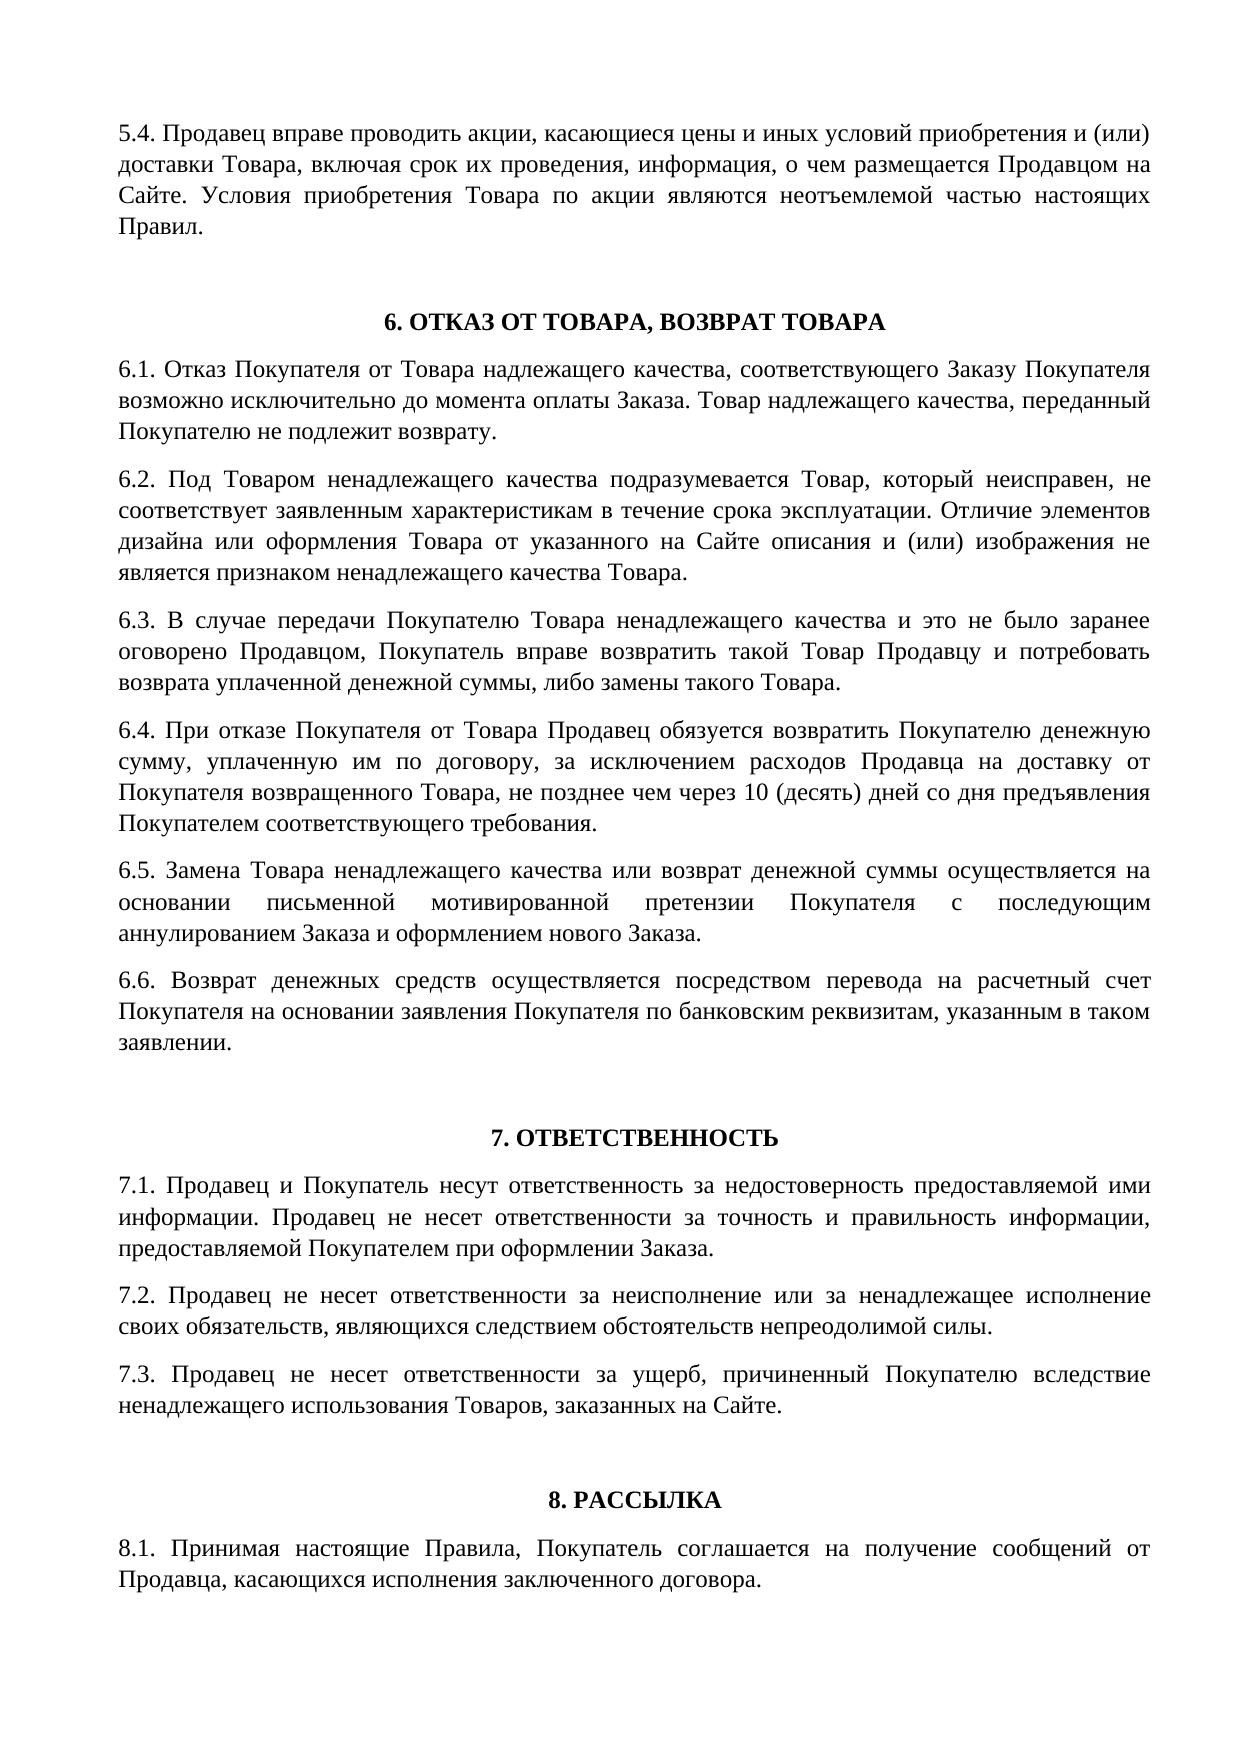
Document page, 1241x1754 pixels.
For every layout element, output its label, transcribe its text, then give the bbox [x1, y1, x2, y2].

text 6. ОТКАЗ ОТ ТОВАРА, ВОЗВРАТ ТОВАРА [118, 307, 1152, 335]
text 6.1. Отказ Покупателя от Товара надлежащего качества, соответствующего Заказу Покупателя возможно исключительно до момента оплаты Заказа. Товар надлежащего качества, переданный Покупателю не подлежит возврату. [118, 354, 1152, 445]
text 7.2. Продавец не несет ответственности за неисполнение или за ненадлежащее исполнение своих обязательств, являющихся следствием обстоятельств непреодолимой силы. [118, 1280, 1152, 1340]
text 7.3. Продавец не несет ответственности за ущерб, причиненный Покупателю вследствие ненадлежащего использования Товаров, заказанных на Сайте. [118, 1359, 1152, 1419]
text 6.6. Возврат денежных средств осуществляется посредством перевода на расчетный счет Покупателя на основании заявления Покупателя по банковским реквизитам, указанным в таком заявлении. [118, 965, 1152, 1056]
text 8. РАССЫЛКА [118, 1486, 1152, 1514]
text 7.1. Продавец и Покупатель несут ответственность за недостоверность предоставляемой ими информации. Продавец не несет ответственности за точность и правильность информации, предоставляемой Покупателем при оформлении Заказа. [118, 1171, 1152, 1261]
text 6.3. В случае передачи Покупателю Товара ненадлежащего качества и это не было заранее оговорено Продавцом, Покупатель вправе возвратить такой Товар Продавцу и потребовать возврата уплаченной денежной суммы, либо замены такого Товара. [118, 605, 1152, 696]
text 7. ОТВЕТСТВЕННОСТЬ [118, 1123, 1152, 1152]
text 6.4. При отказе Покупателя от Товара Продавец обязуется возвратить Покупателю денежную сумму, уплаченную им по договору, за исключением расходов Продавца на доставку от Покупателя возвращенного Товара, не позднее чем через 10 (десять) дней со дня предъявления Покупателем соответствующего требования. [118, 715, 1152, 837]
text 6.5. Замена Товара ненадлежащего качества или возврат денежной суммы осуществляется на основании письменной мотивированной претензии Покупателя с последующим аннулированием Заказа и оформлением нового Заказа. [118, 856, 1152, 946]
text 5.4. Продавец вправе проводить акции, касающиеся цены и иных условий приобретения и (или) доставки Товара, включая срок их проведения, информация, о чем размещается Продавцом на Сайте. Условия приобретения Товара по акции являются неотъемлемой частью настоящих Правил. [118, 118, 1152, 240]
text 8.1. Принимая настоящие Правила, Покупатель соглашается на получение сообщений от Продавца, касающихся исполнения заключенного договора. [118, 1533, 1152, 1593]
text 6.2. Под Товаром ненадлежащего качества подразумевается Товар, который неисправен, не соответствует заявленным характеристикам в течение срока эксплуатации. Отличие элементов дизайна или оформления Товара от указанного на Сайте описания и (или) изображения не является признаком ненадлежащего качества Товара. [118, 464, 1152, 586]
